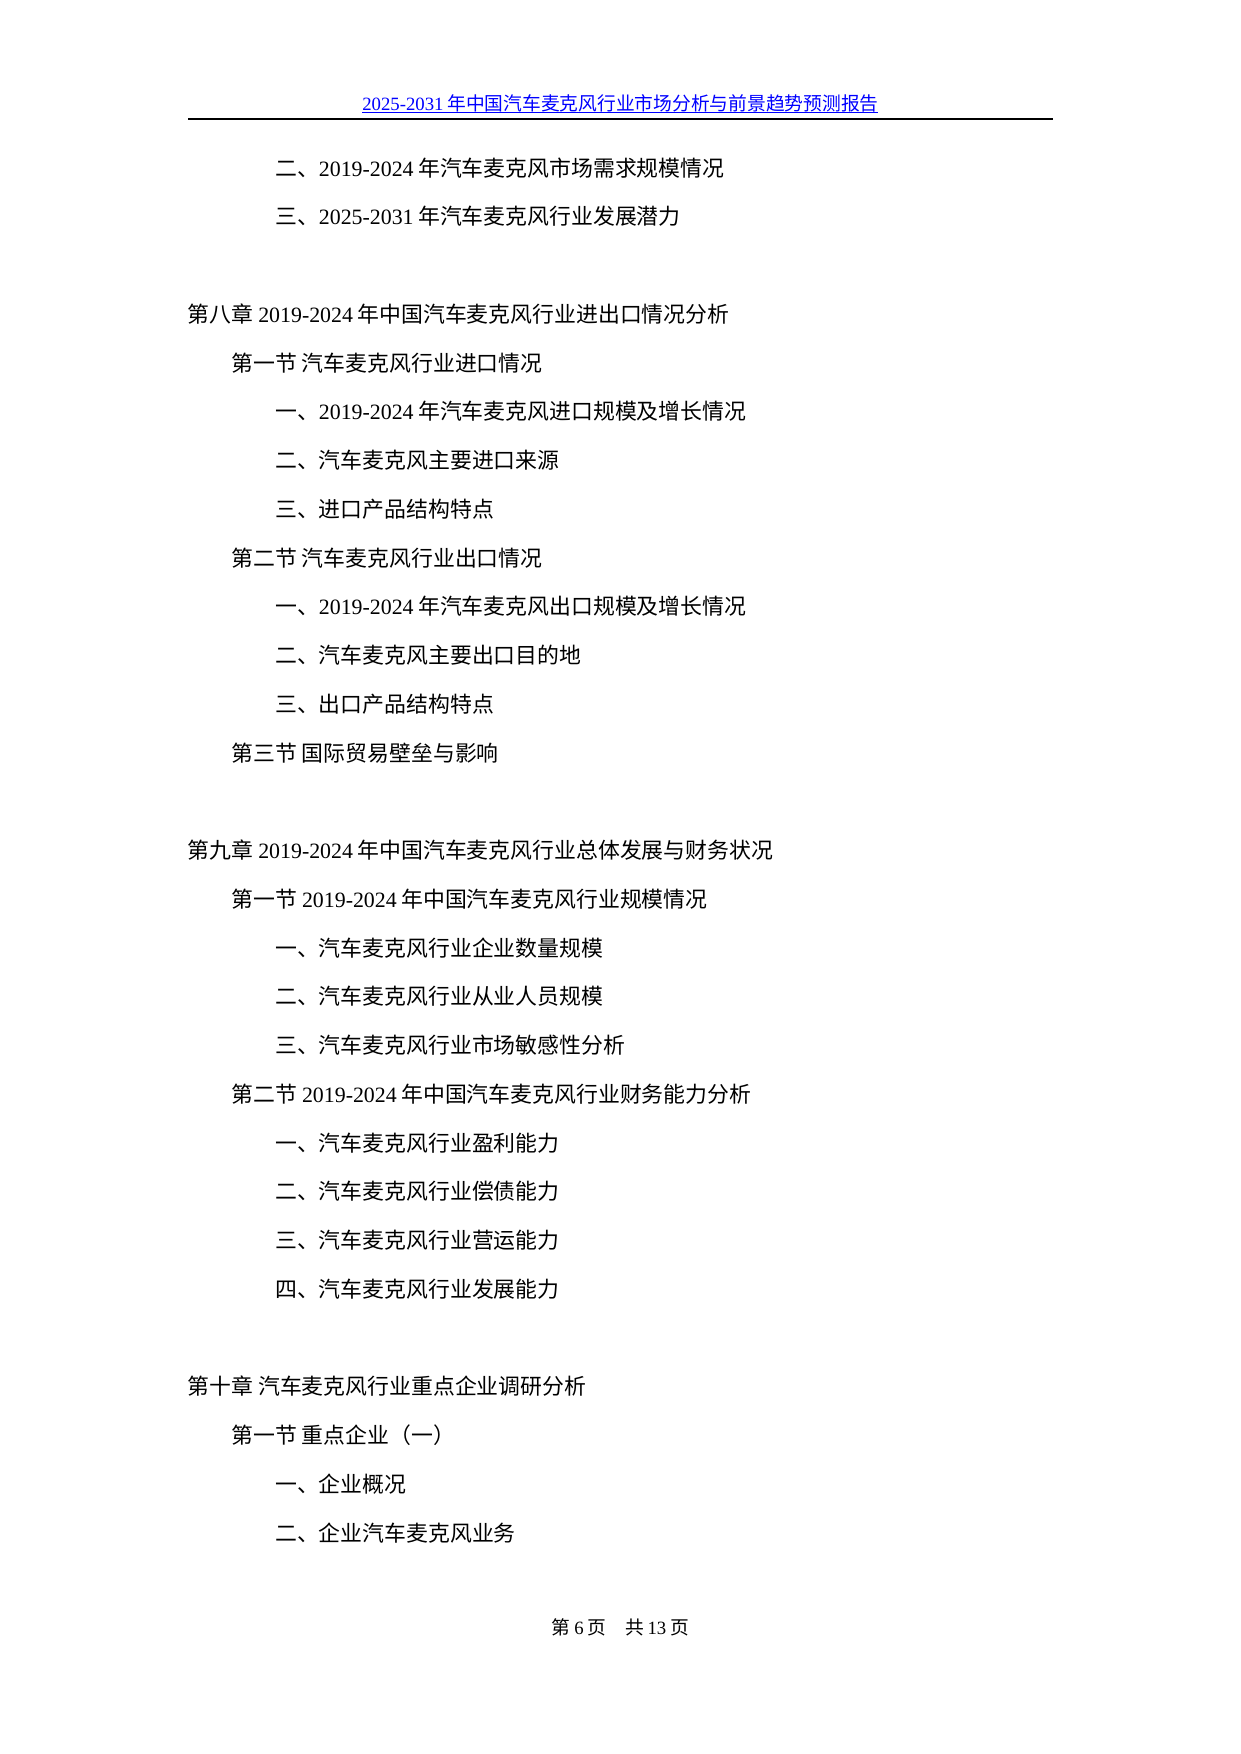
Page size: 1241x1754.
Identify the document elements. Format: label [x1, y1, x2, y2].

text [187, 150, 1053, 1548]
